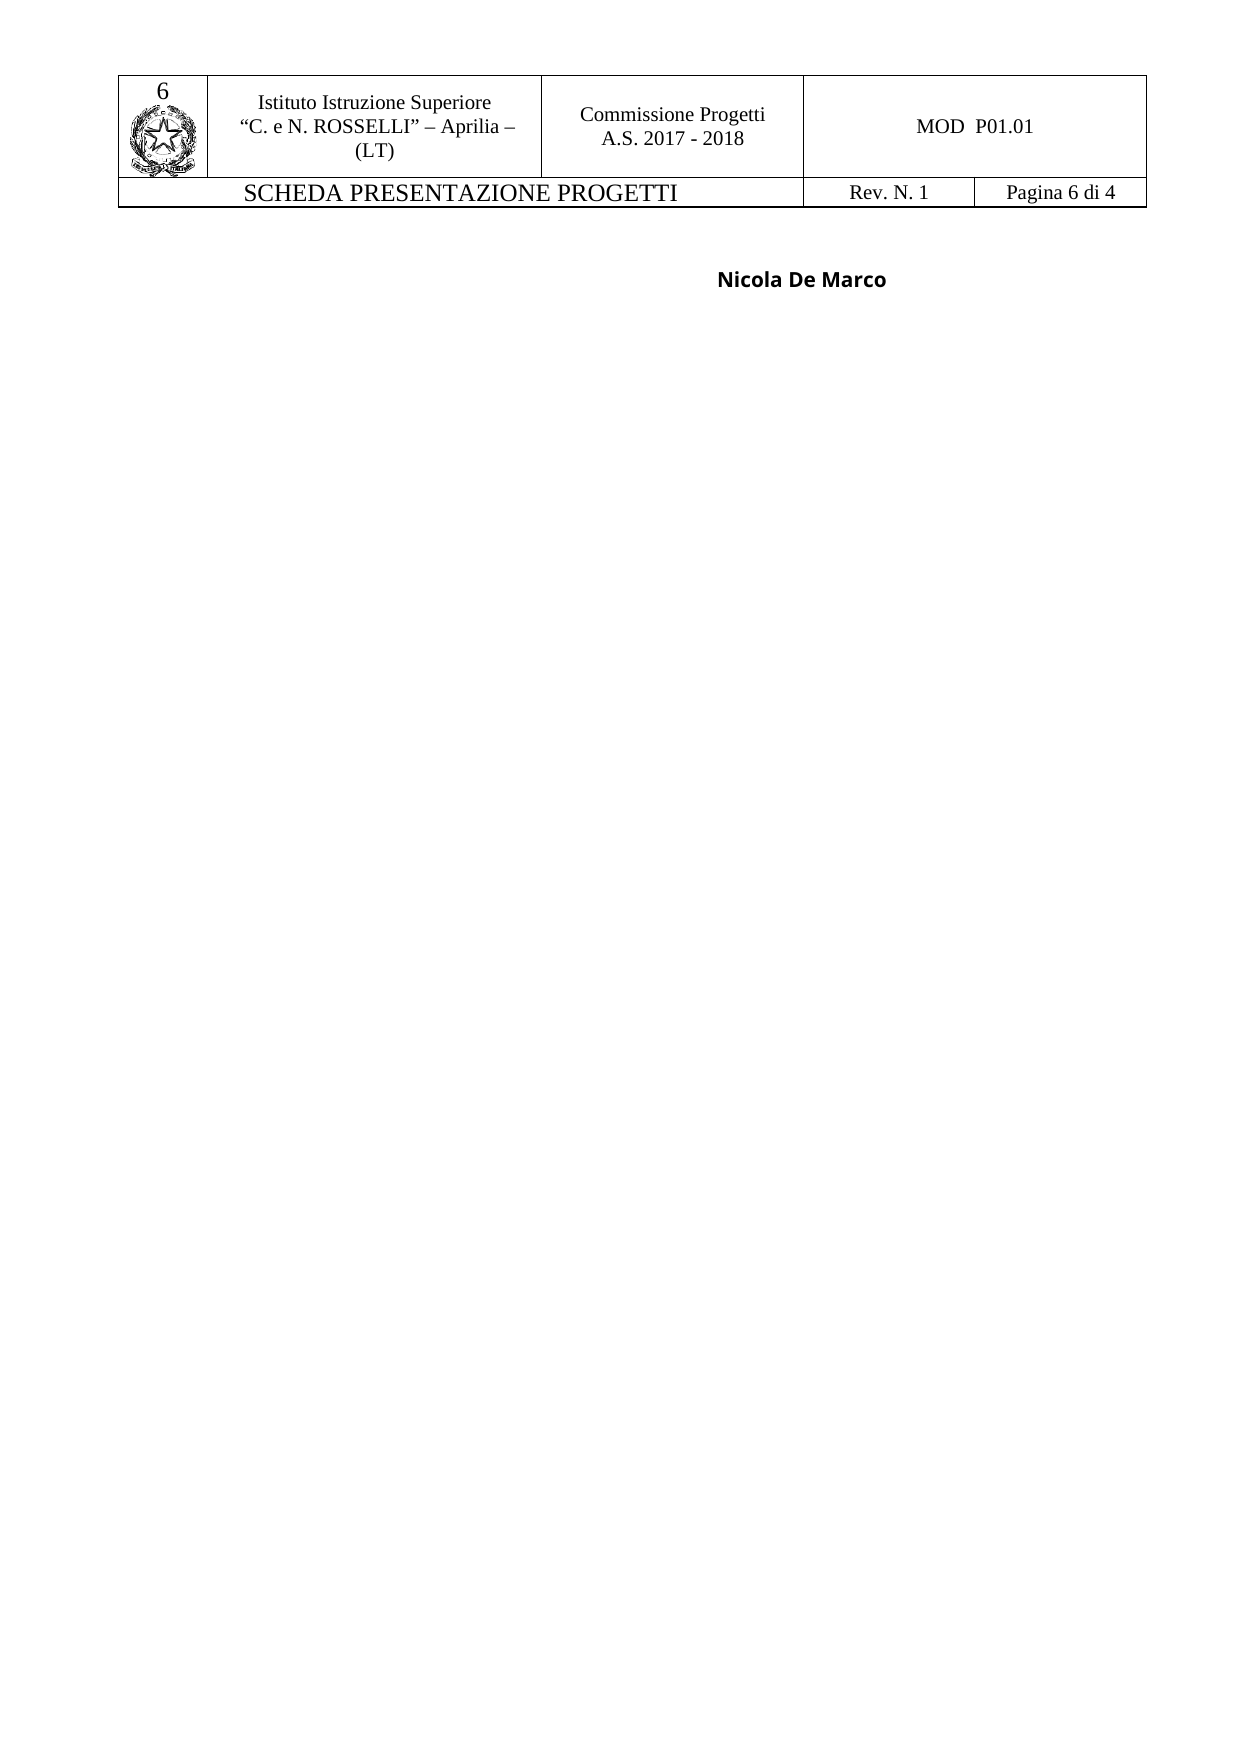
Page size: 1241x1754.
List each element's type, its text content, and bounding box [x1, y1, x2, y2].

text Nicola De Marco [118, 265, 1122, 293]
